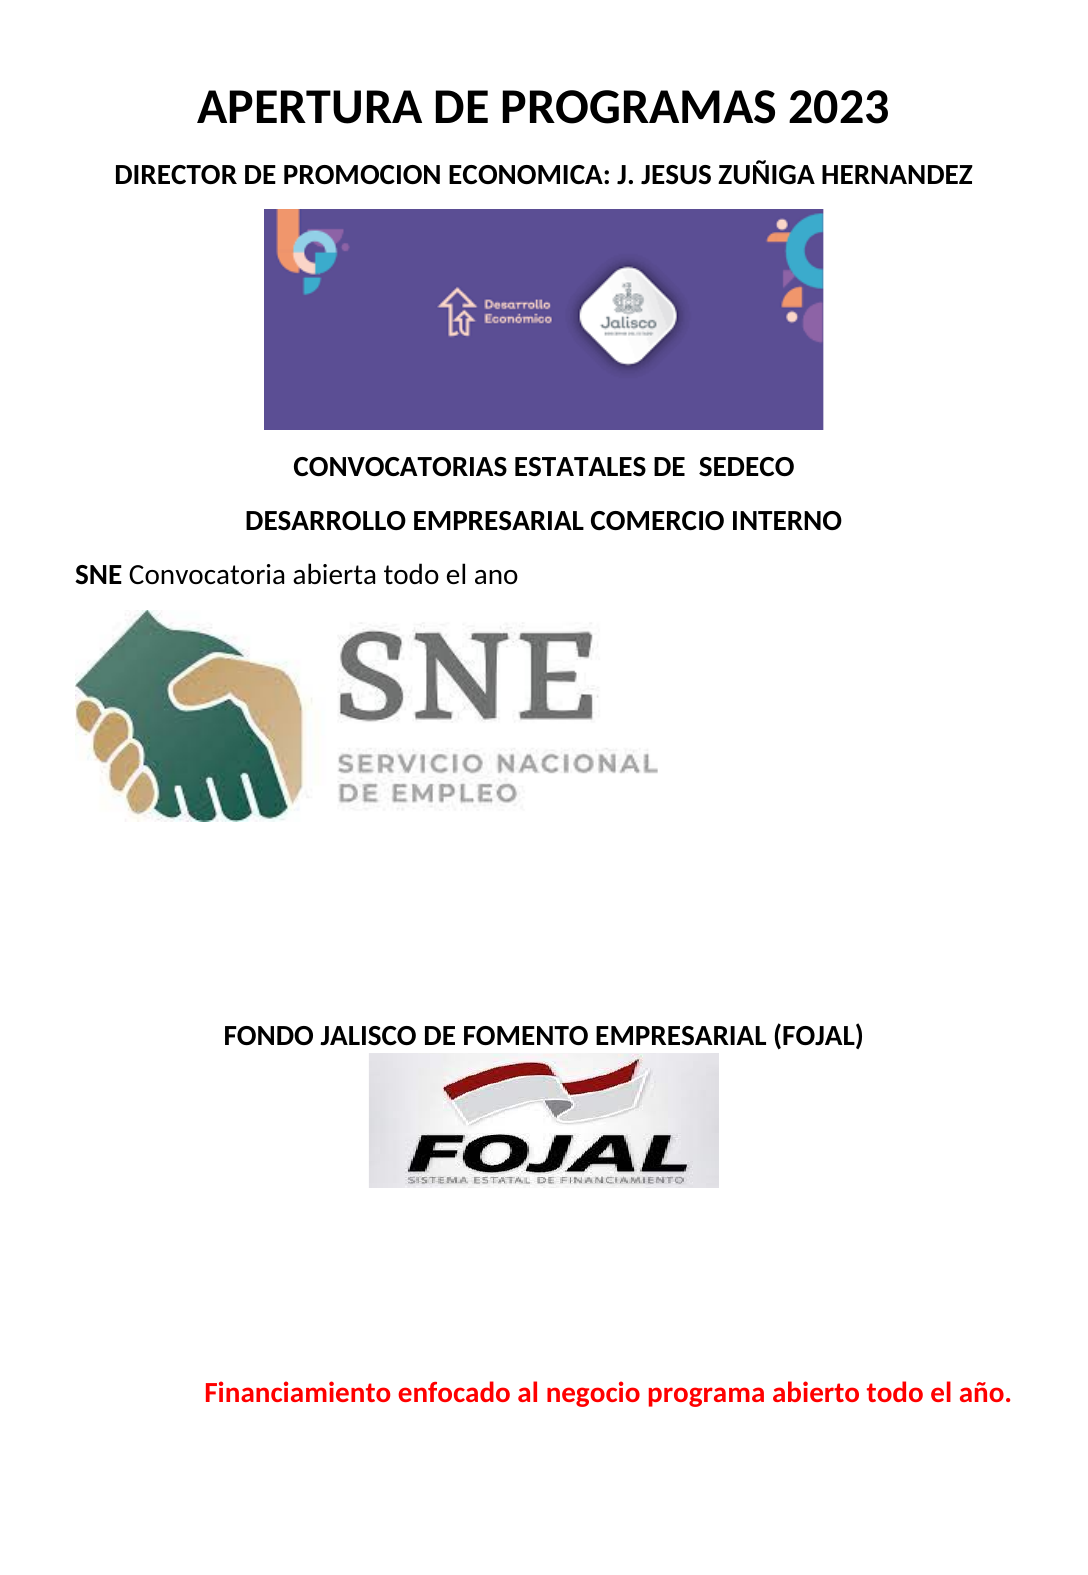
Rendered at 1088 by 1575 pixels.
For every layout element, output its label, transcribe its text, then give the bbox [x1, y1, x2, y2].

list Financiamiento enfocado al negocio programa abierto todo el año. [150, 1374, 1012, 1410]
picture [75, 610, 658, 822]
text SNE Convocatoria abierta todo el ano [75, 556, 1012, 592]
text FONDO JALISCO DE FOMENTO EMPRESARIAL (FOJAL) [75, 1017, 1012, 1053]
picture [264, 209, 824, 430]
text DESARROLLO EMPRESARIAL COMERCIO INTERNO [75, 502, 1012, 538]
text CONVOCATORIAS ESTATALES DE SEDECO [75, 448, 1012, 484]
text APERTURA DE PROGRAMAS 2023 [75, 75, 1012, 136]
text DIRECTOR DE PROMOCION ECONOMICA: J. JESUS ZUÑIGA HERNANDEZ [75, 156, 1012, 191]
picture [368, 1053, 719, 1188]
